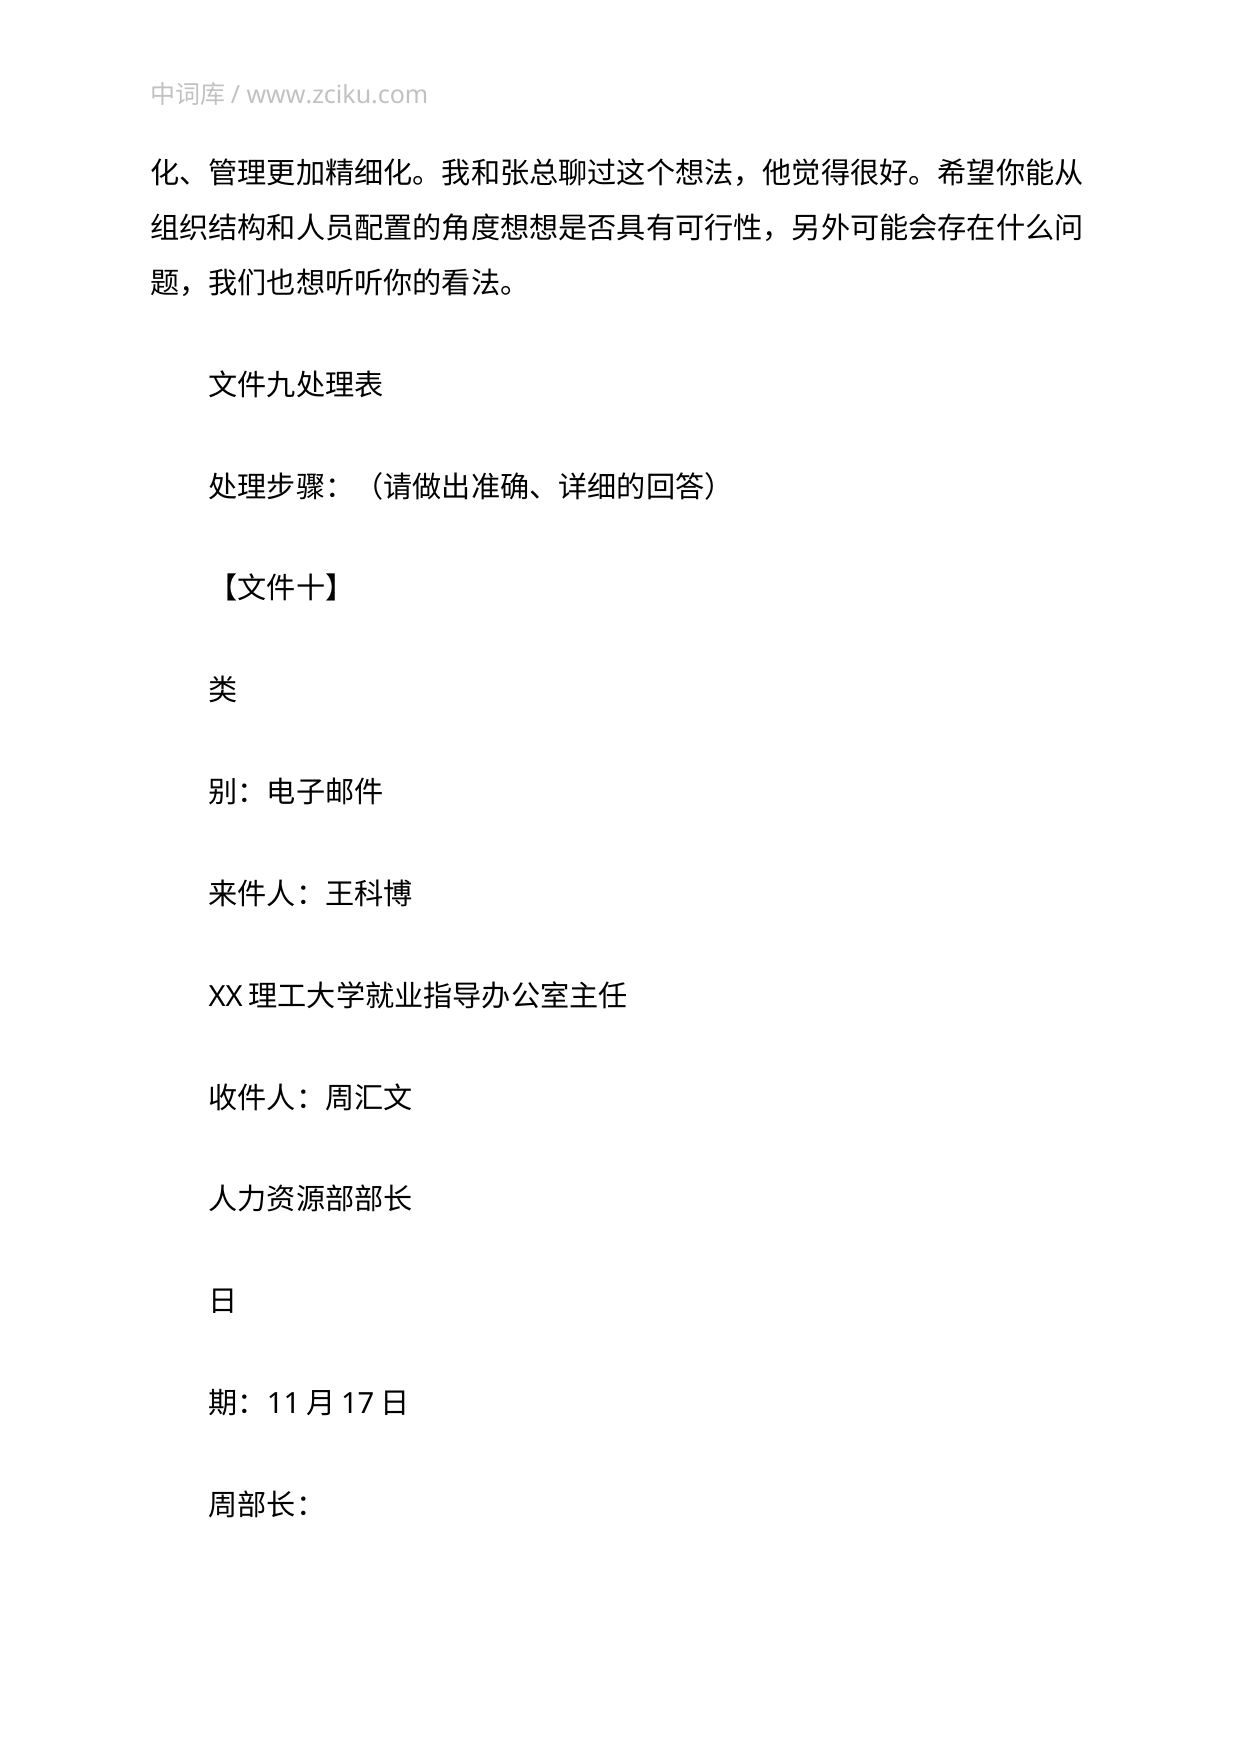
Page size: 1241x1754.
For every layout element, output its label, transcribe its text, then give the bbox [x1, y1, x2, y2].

text 别：电子邮件 [150, 769, 1090, 811]
text 期：11月17日 [150, 1379, 1090, 1422]
text 人力资源部部长 [150, 1176, 1090, 1218]
text 类 [150, 667, 1090, 709]
text 日 [150, 1278, 1090, 1320]
text 【文件十】 [150, 565, 1090, 607]
text 来件人：王科博 [150, 870, 1090, 913]
text 处理步骤：（请做出准确、详细的回答） [150, 463, 1090, 506]
text 收件人：周汇文 [150, 1074, 1090, 1116]
text XX理工大学就业指导办公室主任 [150, 972, 1090, 1014]
text 周部长： [150, 1481, 1090, 1524]
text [150, 150, 1090, 302]
text 文件九处理表 [150, 362, 1090, 404]
